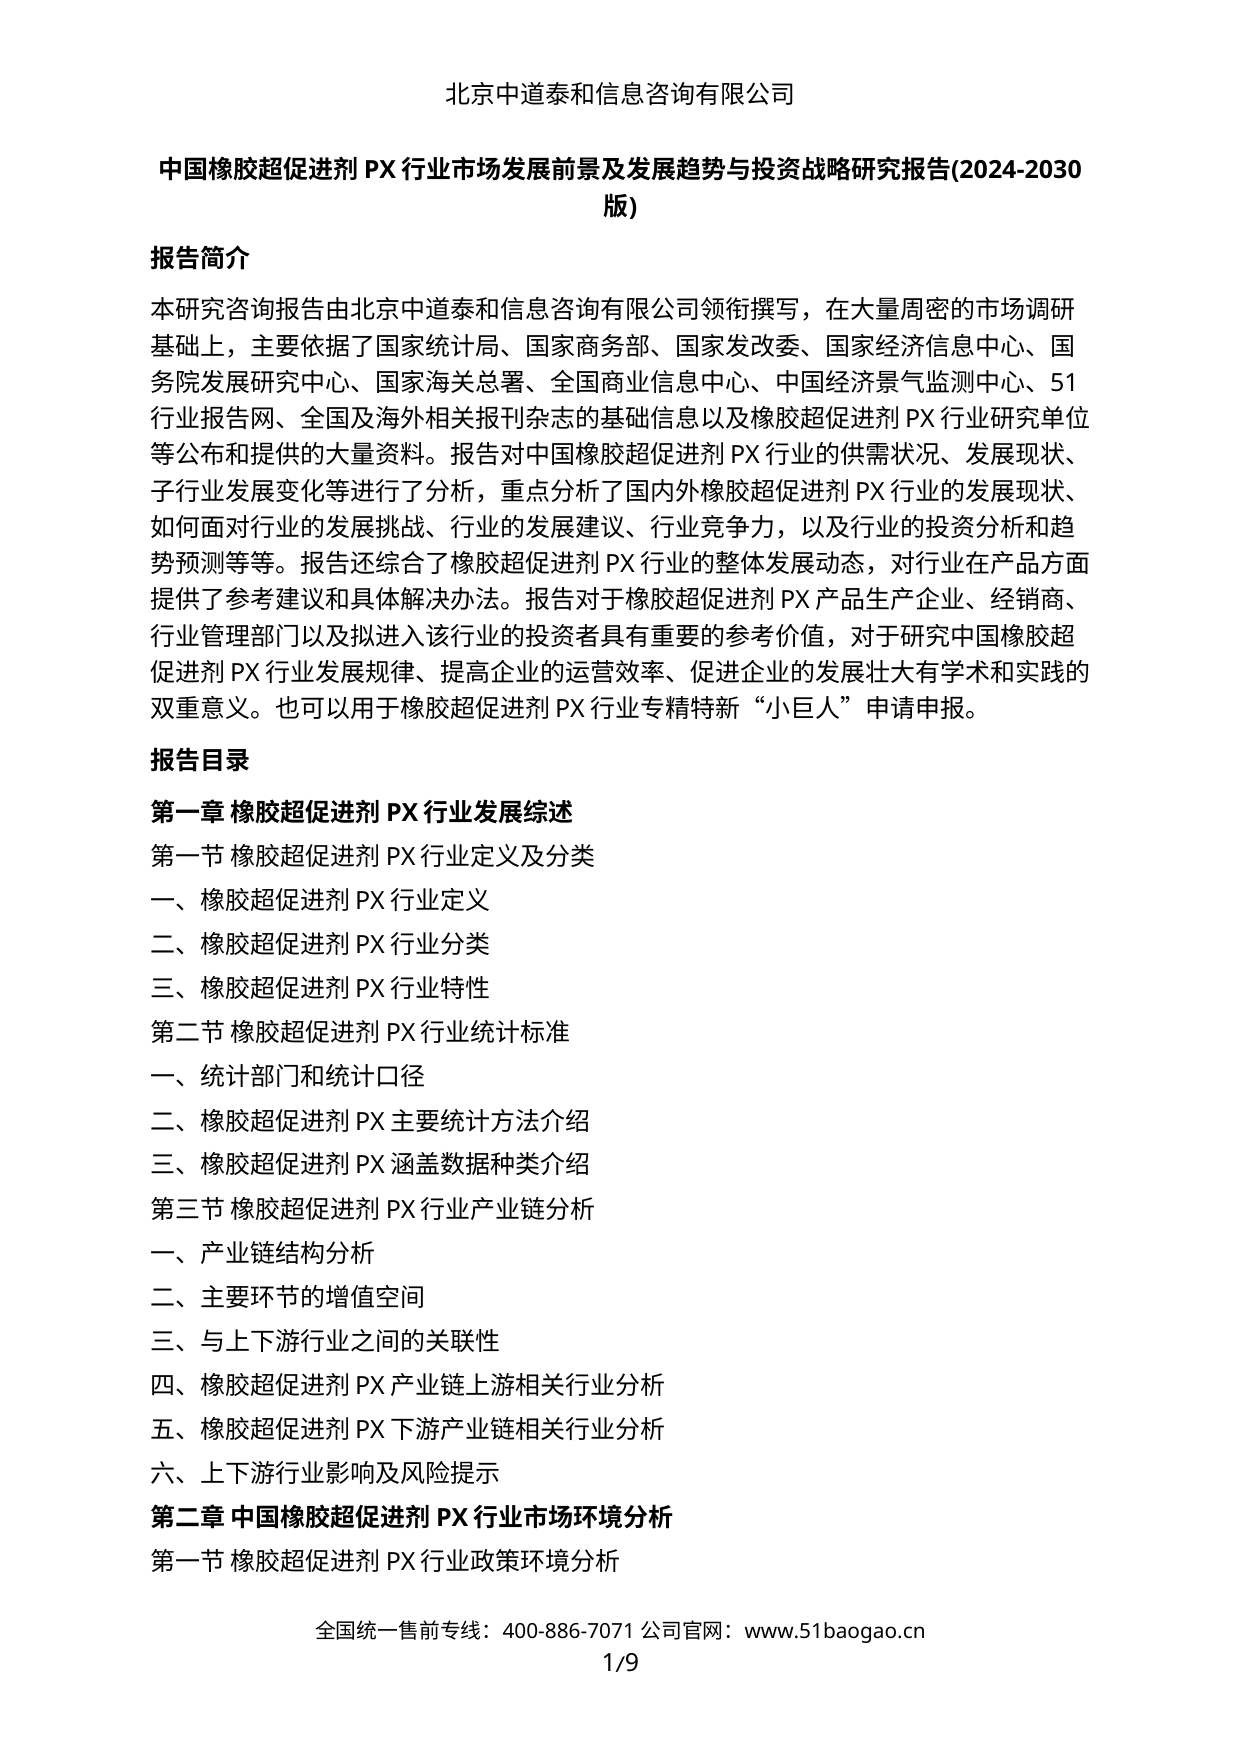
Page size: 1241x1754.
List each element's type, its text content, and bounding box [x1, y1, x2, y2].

text 二、橡胶超促进剂PX行业分类 [150, 925, 1090, 961]
text 第二章 中国橡胶超促进剂PX行业市场环境分析 [150, 1497, 1090, 1534]
text 一、产业链结构分析 [150, 1233, 1090, 1269]
text 一、橡胶超促进剂PX行业定义 [150, 881, 1090, 917]
text 本研究咨询报告由北京中道泰和信息咨询有限公司领衔撰写，在大量周密的市场调研基础上，主要依据了国家统计局、国家商务部、国家发改委、国家经济信息中心、国务院发展研究中心、国家海关总署、全国商业信息中心、中国经济景气监测中心、51行业报告网、全国及海外相关报刊杂志的基础信息以及橡胶超促进剂PX行业研究单位等公布和提供的大量资料。报告对中国橡胶超促进剂PX行业的供需状况、发展现状、子行业发展变化等进行了分析，重点分析了国内外橡胶超促进剂PX行业的发展现状、如何面对行业的发展挑战、行业的发展建议、行业竞争力，以及行业的投资分析和趋势预测等等。报告还综合了橡胶超促进剂PX行业的整体发展动态，对行业在产品方面提供了参考建议和具体解决办法。报告对于橡胶超促进剂PX产品生产企业、经销商、行业管理部门以及拟进入该行业的投资者具有重要的参考价值，对于研究中国橡胶超促进剂PX行业发展规律、提高企业的运营效率、促进企业的发展壮大有学术和实践的双重意义。也可以用于橡胶超促进剂PX行业专精特新“小巨人”申请申报。 [150, 290, 1090, 725]
text 五、橡胶超促进剂PX下游产业链相关行业分析 [150, 1409, 1090, 1446]
text 报告目录 [150, 741, 1090, 777]
text 第一节 橡胶超促进剂PX行业定义及分类 [150, 837, 1090, 873]
text 第三节 橡胶超促进剂PX行业产业链分析 [150, 1189, 1090, 1225]
text 二、橡胶超促进剂PX主要统计方法介绍 [150, 1101, 1090, 1137]
text 报告简介 [150, 238, 1090, 274]
text 六、上下游行业影响及风险提示 [150, 1453, 1090, 1490]
text 四、橡胶超促进剂PX产业链上游相关行业分析 [150, 1365, 1090, 1402]
text 第二节 橡胶超促进剂PX行业统计标准 [150, 1013, 1090, 1049]
text 三、与上下游行业之间的关联性 [150, 1321, 1090, 1357]
text 三、橡胶超促进剂PX行业特性 [150, 969, 1090, 1005]
text 中国橡胶超促进剂PX行业市场发展前景及发展趋势与投资战略研究报告(2024-2030版) [150, 150, 1090, 222]
text 第一章 橡胶超促进剂PX行业发展综述 [150, 792, 1090, 829]
text 三、橡胶超促进剂PX涵盖数据种类介绍 [150, 1145, 1090, 1181]
text 二、主要环节的增值空间 [150, 1277, 1090, 1313]
text 一、统计部门和统计口径 [150, 1057, 1090, 1093]
text 第一节 橡胶超促进剂PX行业政策环境分析 [150, 1542, 1090, 1578]
